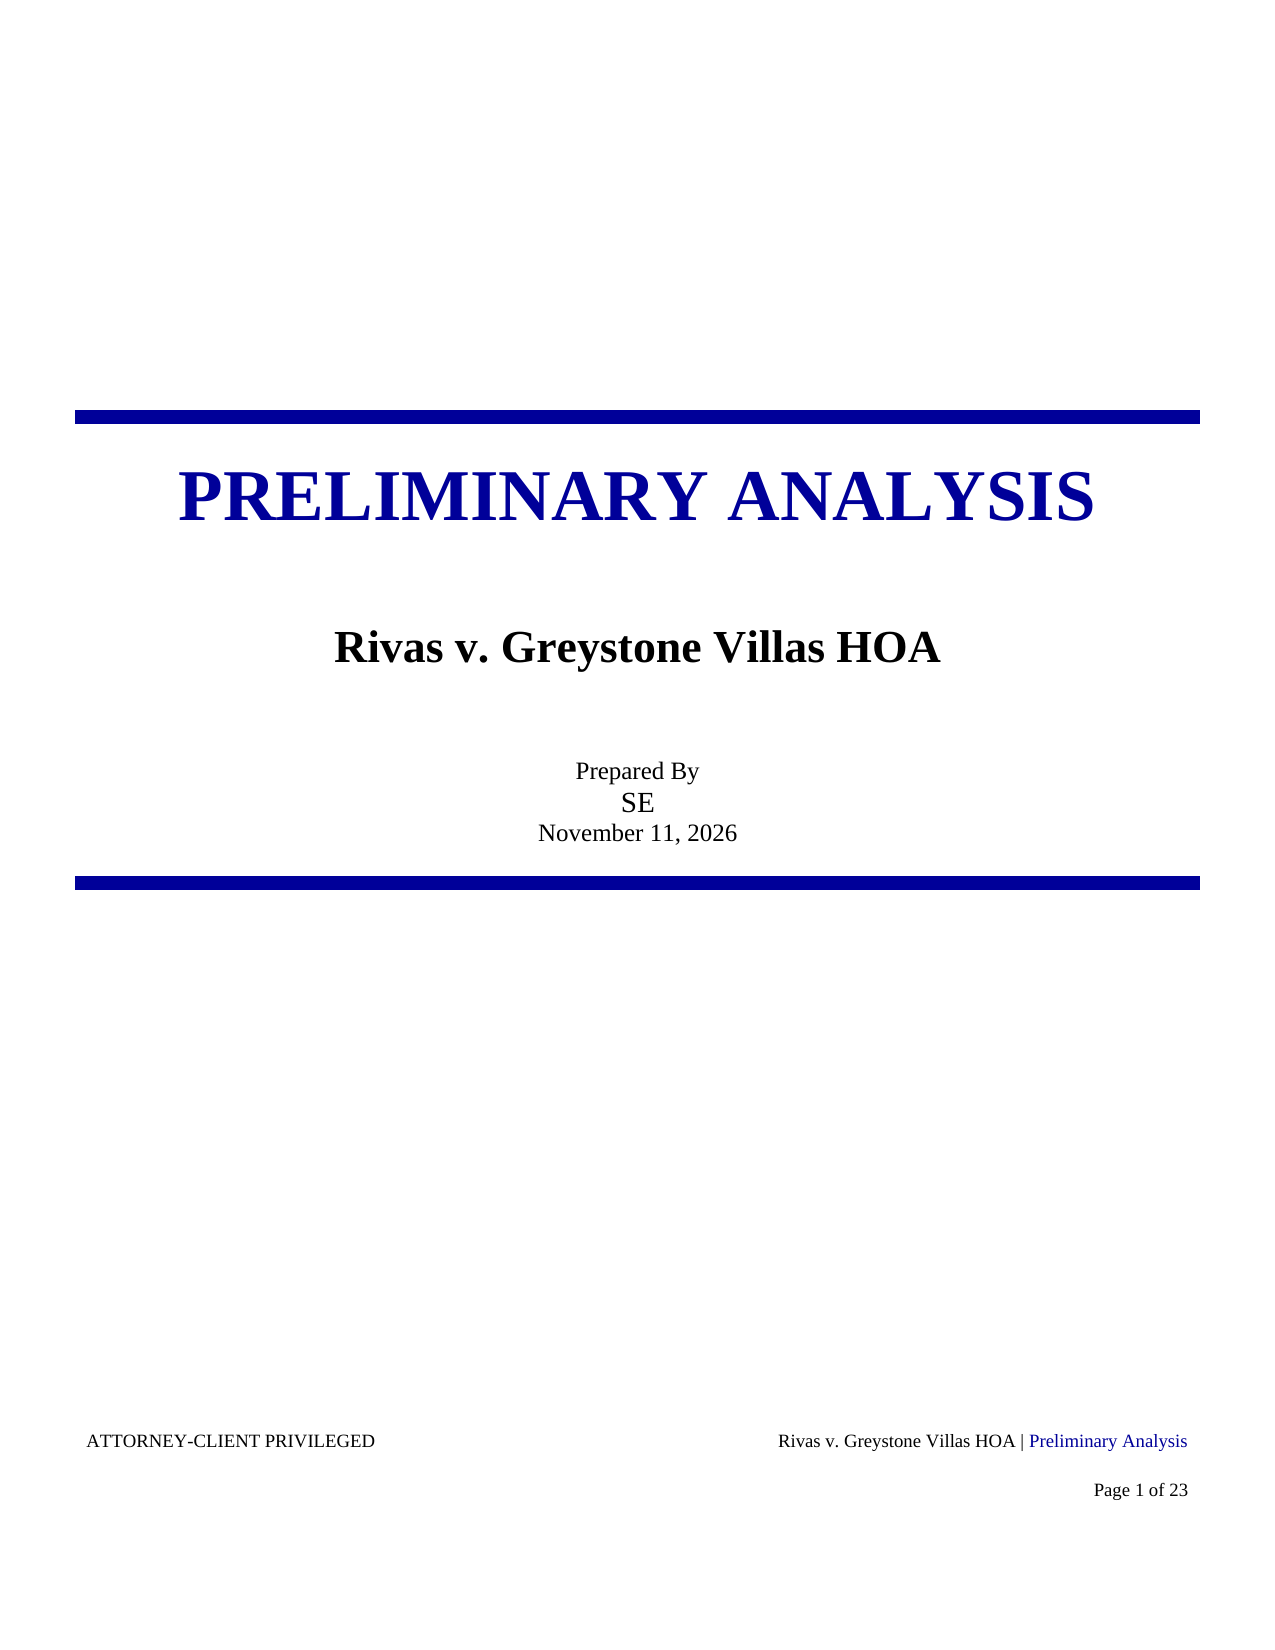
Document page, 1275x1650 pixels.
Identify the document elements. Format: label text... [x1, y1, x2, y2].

text Prepared By [75, 756, 1200, 785]
text SE [75, 785, 1200, 818]
text PRELIMINARY ANALYSIS [75, 452, 1200, 536]
text Rivas v. Greystone Villas HOA [75, 620, 1200, 672]
text June 8, 2023 [75, 818, 1200, 847]
